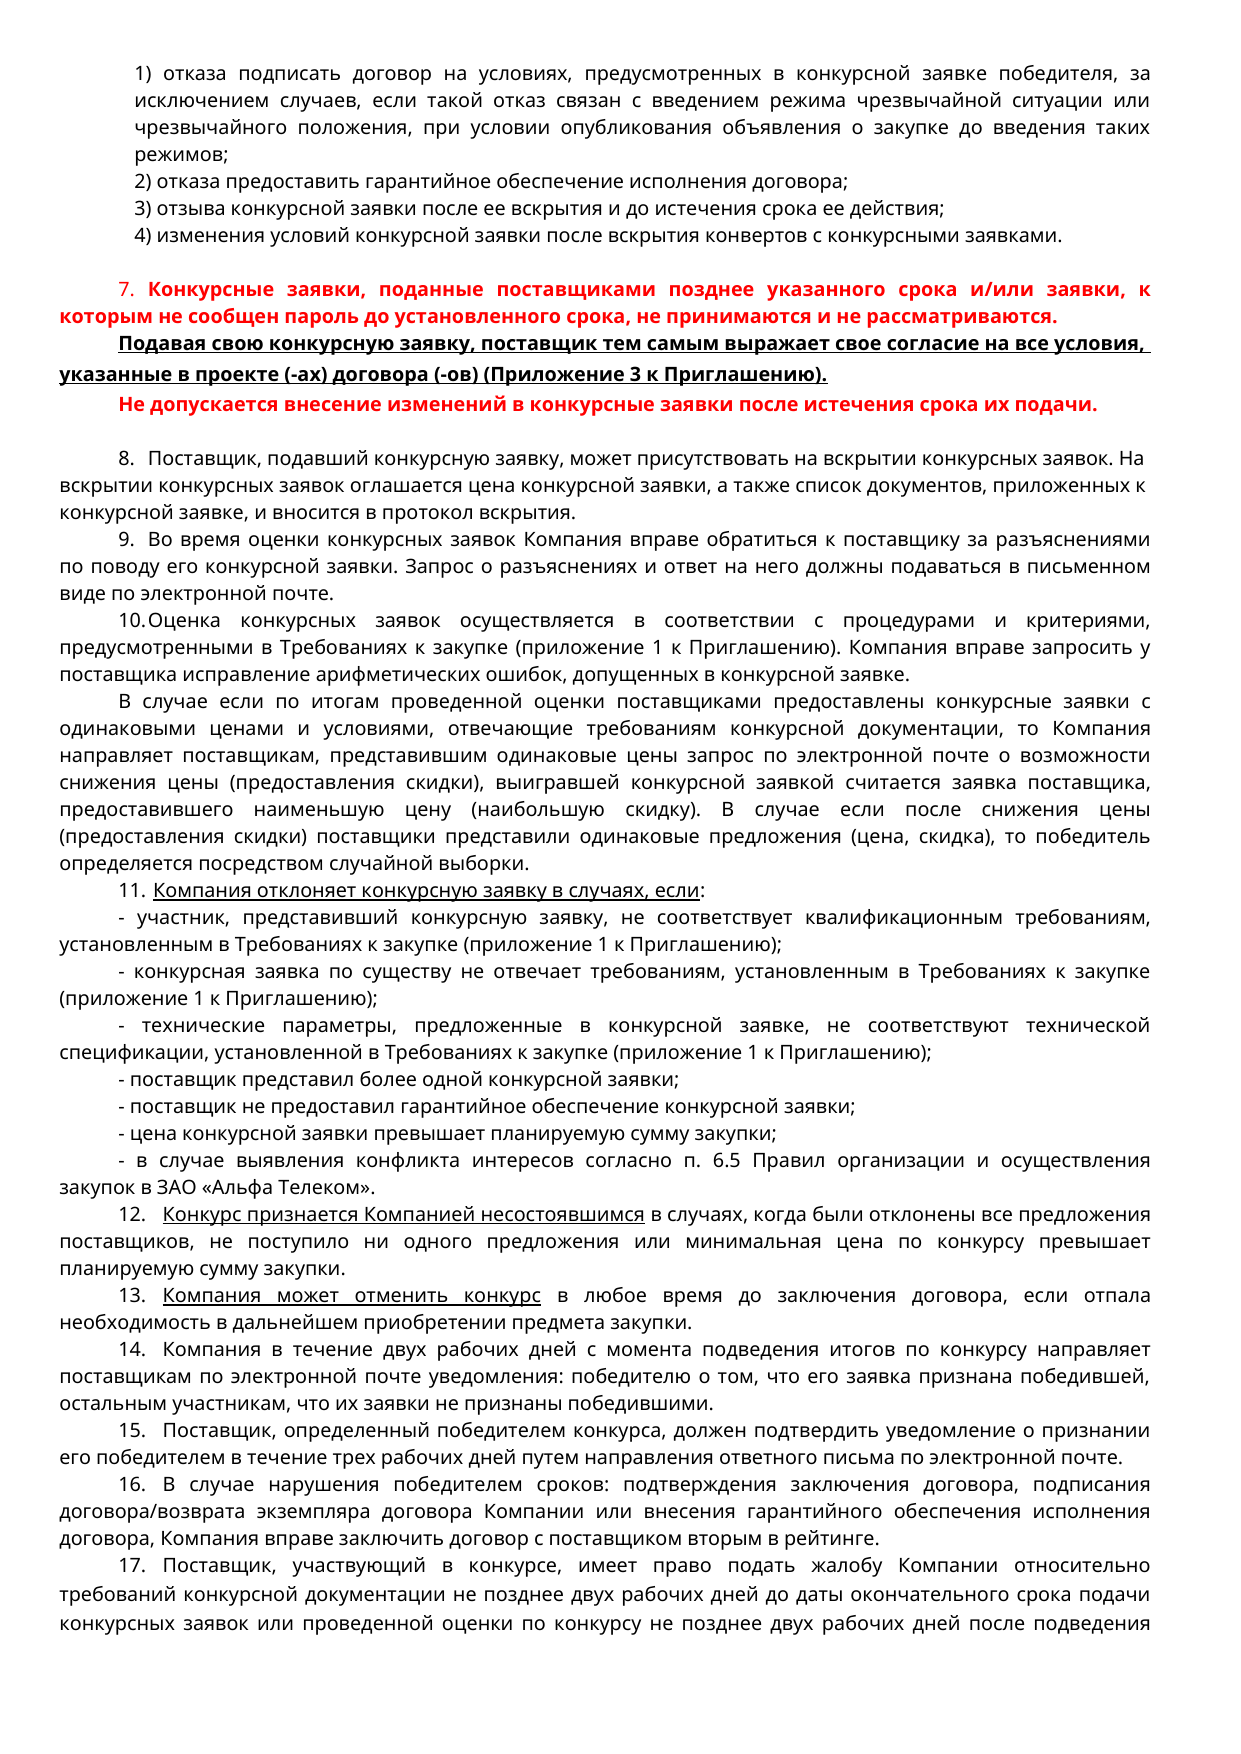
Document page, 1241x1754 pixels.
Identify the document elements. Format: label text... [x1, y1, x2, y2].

list 1) отказа подписать договор на условиях, предусмотренных в конкурсной заявке победителя, за исключением случаев, если такой отказ связан с введением режима чрезвычайной ситуации или чрезвычайного положения, при условии опубликования объявления о закупке до введения таких режимов; [134, 59, 1152, 167]
text Подавая свою конкурсную заявку, поставщик тем самым выражает свое согласие на все условия, указанные в проекте (-ах) договора (-ов) (Приложение 3 к Приглашению). [59, 329, 1152, 387]
text - конкурсная заявка по существу не отвечает требованиям, установленным в Требованиях к закупке (приложение 1 к Приглашению); [59, 957, 1152, 1011]
list В случае нарушения победителем сроков: подтверждения заключения договора, подписания договора/возврата экземпляра договора Компании или внесения гарантийного обеспечения исполнения договора, Компания вправе заключить договор с поставщиком вторым в рейтинге. [59, 1470, 1152, 1551]
list Не допускается внесение изменений в конкурсные заявки после истечения срока их подачи. [118, 391, 1152, 418]
list Компания отклоняет конкурсную заявку в случаях, если: [59, 876, 1152, 903]
text - цена конкурсной заявки превышает планируемую сумму закупки; [59, 1119, 1152, 1146]
list Оценка конкурсных заявок осуществляется в соответствии с процедурами и критериями, предусмотренными в Требованиях к закупке (приложение 1 к Приглашению). Компания вправе запросить у поставщика исправление арифметических ошибок, допущенных в конкурсной заявке. [59, 607, 1152, 687]
list В случае если по итогам проведенной оценки поставщиками предоставлены конкурсные заявки с одинаковыми ценами и условиями, отвечающие требованиям конкурсной документации, то Компания направляет поставщикам, представившим одинаковые цены запрос по электронной почте о возможности снижения цены (предоставления скидки), выигравшей конкурсной заявкой считается заявка поставщика, предоставившего наименьшую цену (наибольшую скидку). В случае если после снижения цены (предоставления скидки) поставщики представили одинаковые предложения (цена, скидка), то победитель определяется посредством случайной выборки. [59, 687, 1152, 876]
list Компания может отменить конкурс в любое время до заключения договора, если отпала необходимость в дальнейшем приобретении предмета закупки. [59, 1281, 1152, 1335]
text - поставщик не предоставил гарантийное обеспечение конкурсной заявки; [59, 1092, 1152, 1119]
text - в случае выявления конфликта интересов согласно п. 6.5 Правил организации и осуществления закупок в ЗАО «Альфа Телеком». [59, 1146, 1152, 1200]
text - поставщик представил более одной конкурсной заявки; [59, 1065, 1152, 1092]
list 4) изменения условий конкурсной заявки после вскрытия конвертов с конкурсными заявками. [134, 221, 1152, 248]
text - технические параметры, предложенные в конкурсной заявке, не соответствуют технической спецификации, установленной в Требованиях к закупке (приложение 1 к Приглашению); [59, 1011, 1152, 1065]
list Поставщик, подавший конкурсную заявку, может присутствовать на вскрытии конкурсных заявок. На вскрытии конкурсных заявок оглашается цена конкурсной заявки, а также список документов, приложенных к конкурсной заявке, и вносится в протокол вскрытия. [59, 445, 1152, 526]
list Конкурсные заявки, поданные поставщиками позднее указанного срока и/или заявки, к которым не сообщен пароль до установленного срока, не принимаются и не рассматриваются. [59, 275, 1152, 329]
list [59, 1551, 1152, 1636]
list Компания в течение двух рабочих дней с момента подведения итогов по конкурсу направляет поставщикам по электронной почте уведомления: победителю о том, что его заявка признана победившей, остальным участникам, что их заявки не признаны победившими. [59, 1335, 1152, 1416]
text - участник, представивший конкурсную заявку, не соответствует квалификационным требованиям, установленным в Требованиях к закупке (приложение 1 к Приглашению); [59, 903, 1152, 957]
list Во время оценки конкурсных заявок Компания вправе обратиться к поставщику за разъяснениями по поводу его конкурсной заявки. Запрос о разъяснениях и ответ на него должны подаваться в письменном виде по электронной почте. [59, 526, 1152, 607]
list Конкурс признается Компанией несостоявшимся в случаях, когда были отклонены все предложения поставщиков, не поступило ни одного предложения или минимальная цена по конкурсу превышает планируемую сумму закупки. [59, 1200, 1152, 1281]
list Поставщик, определенный победителем конкурса, должен подтвердить уведомление о признании его победителем в течение трех рабочих дней путем направления ответного письма по электронной почте. [59, 1416, 1152, 1470]
list 3) отзыва конкурсной заявки после ее вскрытия и до истечения срока ее действия; [134, 194, 1152, 221]
list 2) отказа предоставить гарантийное обеспечение исполнения договора; [134, 167, 1152, 194]
